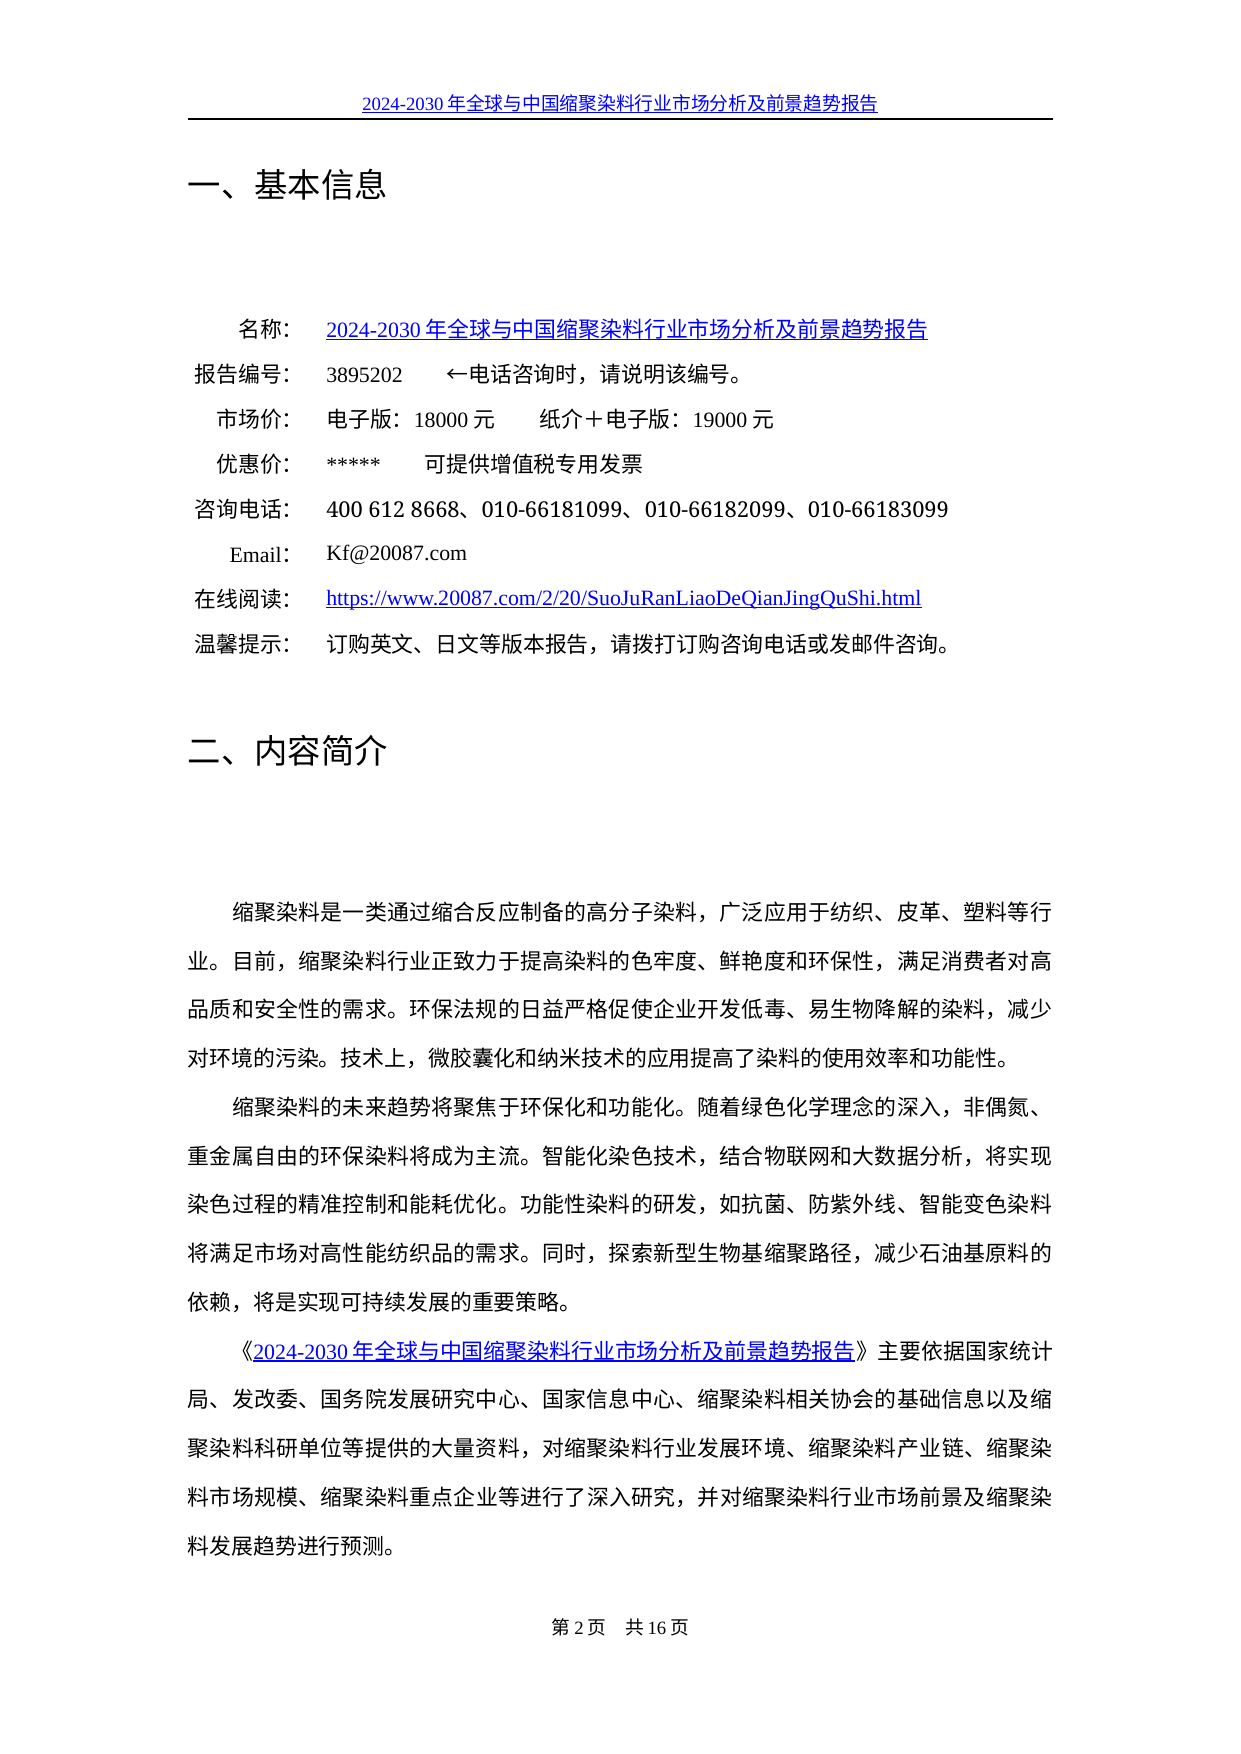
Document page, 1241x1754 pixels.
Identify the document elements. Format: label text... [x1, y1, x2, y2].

table_cell [315, 582, 1073, 627]
title 二、内容简介 [187, 717, 1053, 782]
table_cell 订购英文、日文等版本报告，请拨打订购咨询电话或发邮件咨询。 [315, 627, 1073, 672]
table_cell 3895202 ←电话咨询时，请说明该编号。 [315, 357, 1073, 402]
table_cell 咨询电话： [167, 492, 315, 537]
table_cell 市场价： [167, 402, 315, 447]
table_cell 报告编号： [167, 357, 315, 402]
table_cell Kf@20087.com [315, 537, 1073, 582]
table_cell 400 612 8668、010-66181099、010-66182099、010-66183099 [315, 492, 1073, 537]
table_header 2024-2030年全球与中国缩聚染料行业市场分析及前景趋势报告 [315, 312, 1073, 357]
table_cell ***** 可提供增值税专用发票 [315, 447, 1073, 492]
table_cell 在线阅读： [167, 582, 315, 627]
table_cell Email： [167, 537, 315, 582]
table_header 名称： [167, 312, 315, 357]
table_cell 电子版：18000 元 纸介＋电子版：19000 元 [315, 402, 1073, 447]
table_cell 温馨提示： [167, 627, 315, 672]
title 一、基本信息 [187, 150, 1053, 215]
table_cell 优惠价： [167, 447, 315, 492]
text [187, 894, 1053, 1561]
